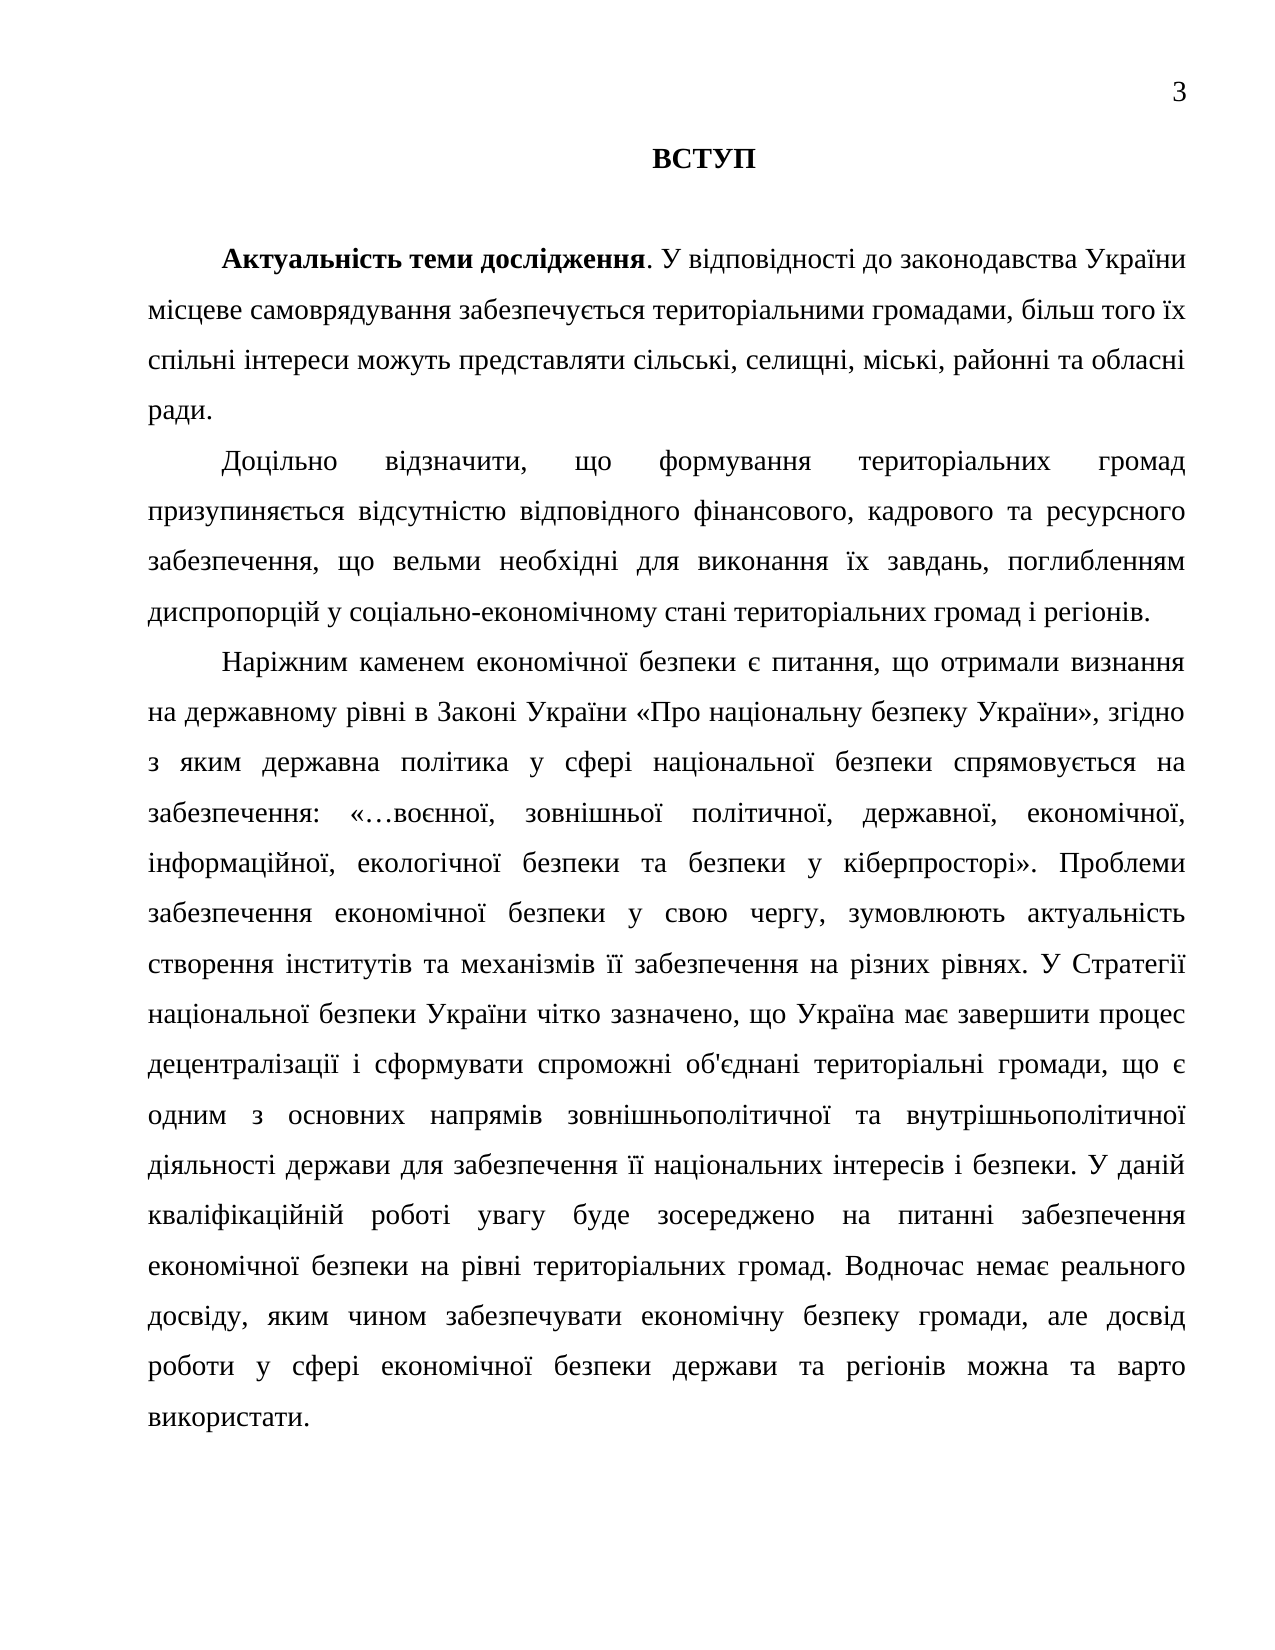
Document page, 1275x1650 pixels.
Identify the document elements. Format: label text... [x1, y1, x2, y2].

text Наріжним каменем економічної безпеки є питання, що отримали визнання на державному рівні в Законі України «Про національну безпеку України», згідно з яким державна політика у сфері національної безпеки спрямовується на забезпечення: «…воєнної, зовнішньої політичної, державної, економічної, інформаційної, екологічної безпеки та безпеки у кіберпросторі». Проблеми забезпечення економічної безпеки у свою чергу, зумовлюють актуальність створення інститутів та механізмів її забезпечення на різних рівнях. У Стратегії національної безпеки України чітко зазначено, що Україна має завершити процес децентралізації і сформувати спроможні об'єднані територіальні громади, що є одним з основних напрямів зовнішньополітичної та внутрішньополітичної діяльності держави для забезпечення її національних інтересів і безпеки. У даній кваліфікаційній роботі увагу буде зосереджено на питанні забезпечення економічної безпеки на рівні територіальних громад. Водночас немає реального досвіду, яким чином забезпечувати економічну безпеку громади, але досвід роботи у сфері економічної безпеки держави та регіонів можна та варто використати. [148, 644, 1186, 1432]
text ВСТУП [148, 141, 1186, 174]
text Актуальність теми дослідження. У відповідності до законодавства України місцеве самоврядування забезпечується територіальними громадами, більш того їх спільні інтереси можуть представляти сільські, селищні, міські, районні та обласні ради. [148, 241, 1186, 426]
text Доцільно відзначити, що формування територіальних громад призупиняється відсутністю відповідного фінансового, кадрового та ресурсного забезпечення, що вельми необхідні для виконання їх завдань, поглибленням диспропорцій у соціально-економічному стані територіальних громад і регіонів. [148, 443, 1186, 627]
